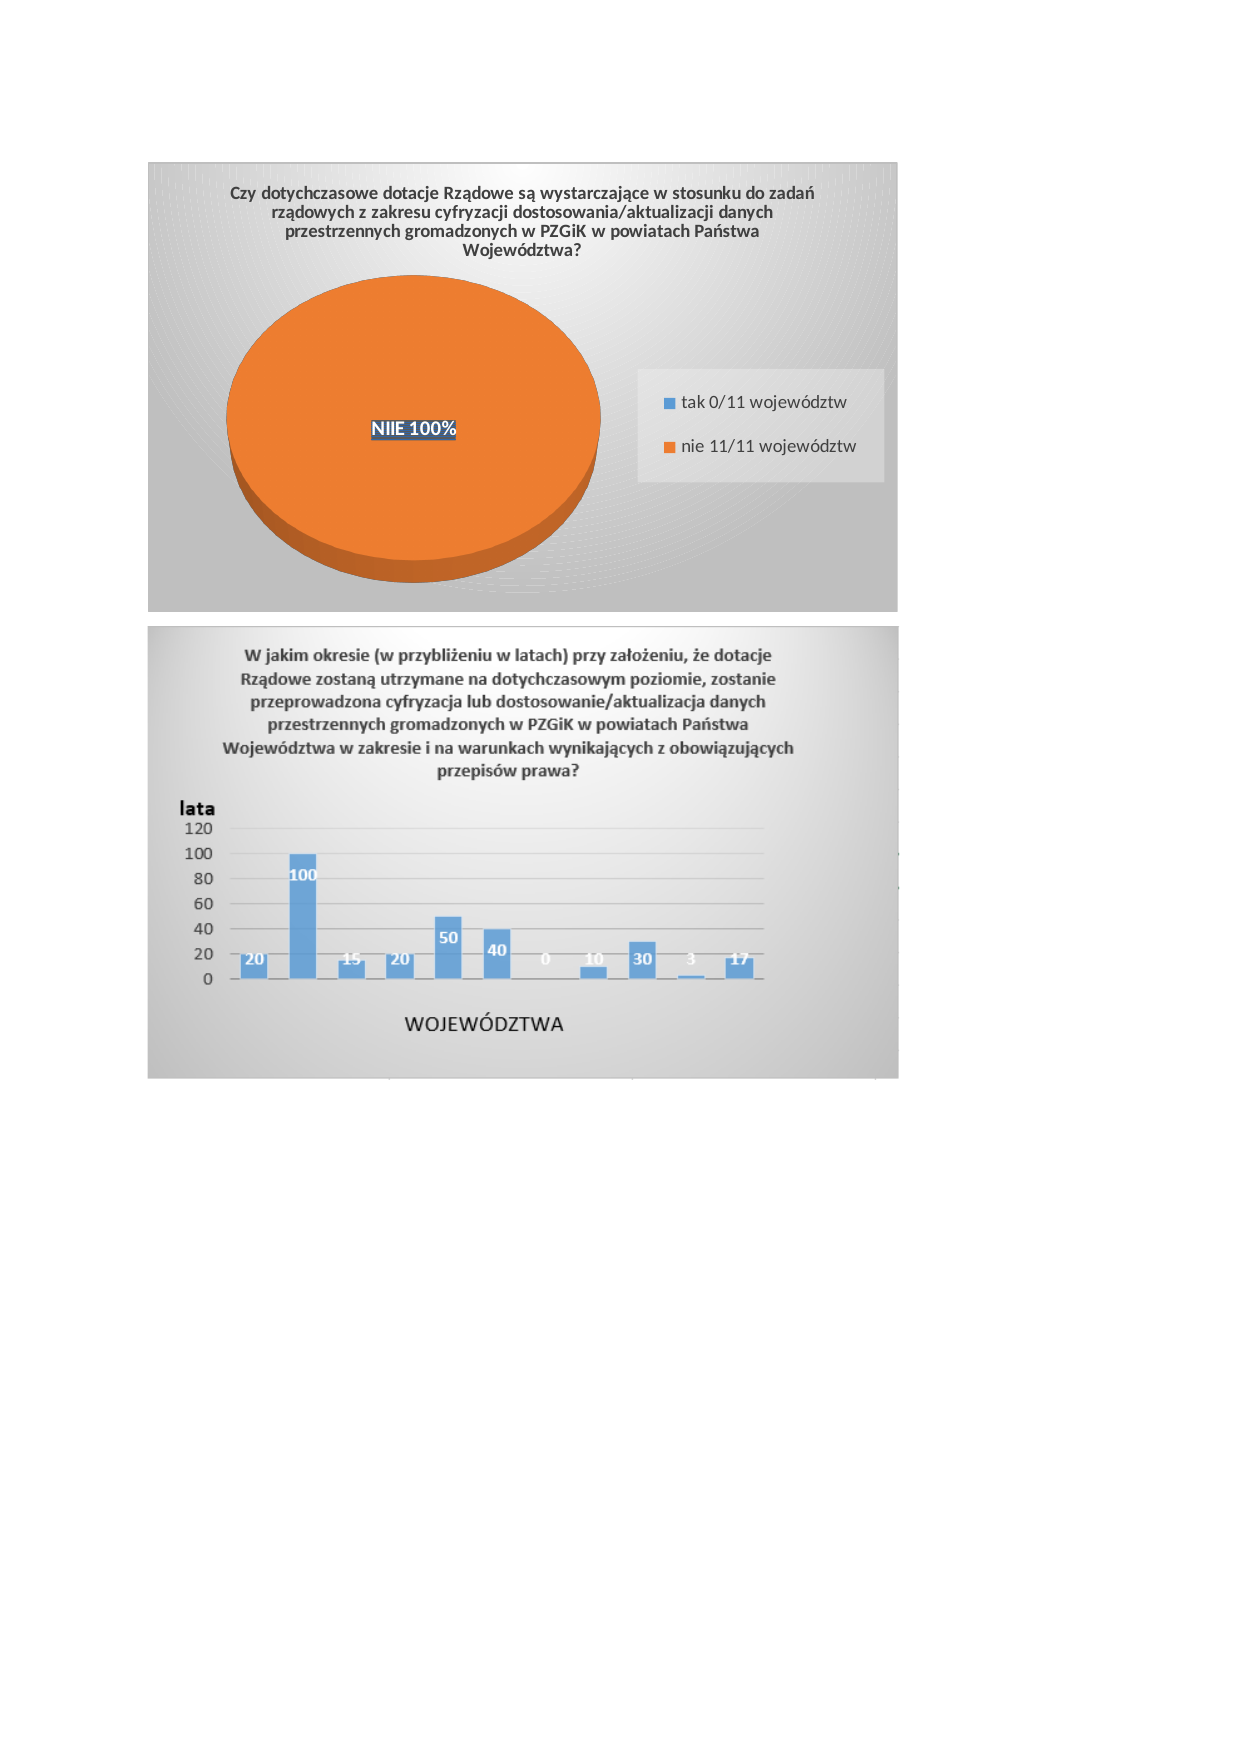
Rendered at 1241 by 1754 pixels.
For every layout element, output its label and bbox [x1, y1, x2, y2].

picture [147, 626, 900, 1080]
